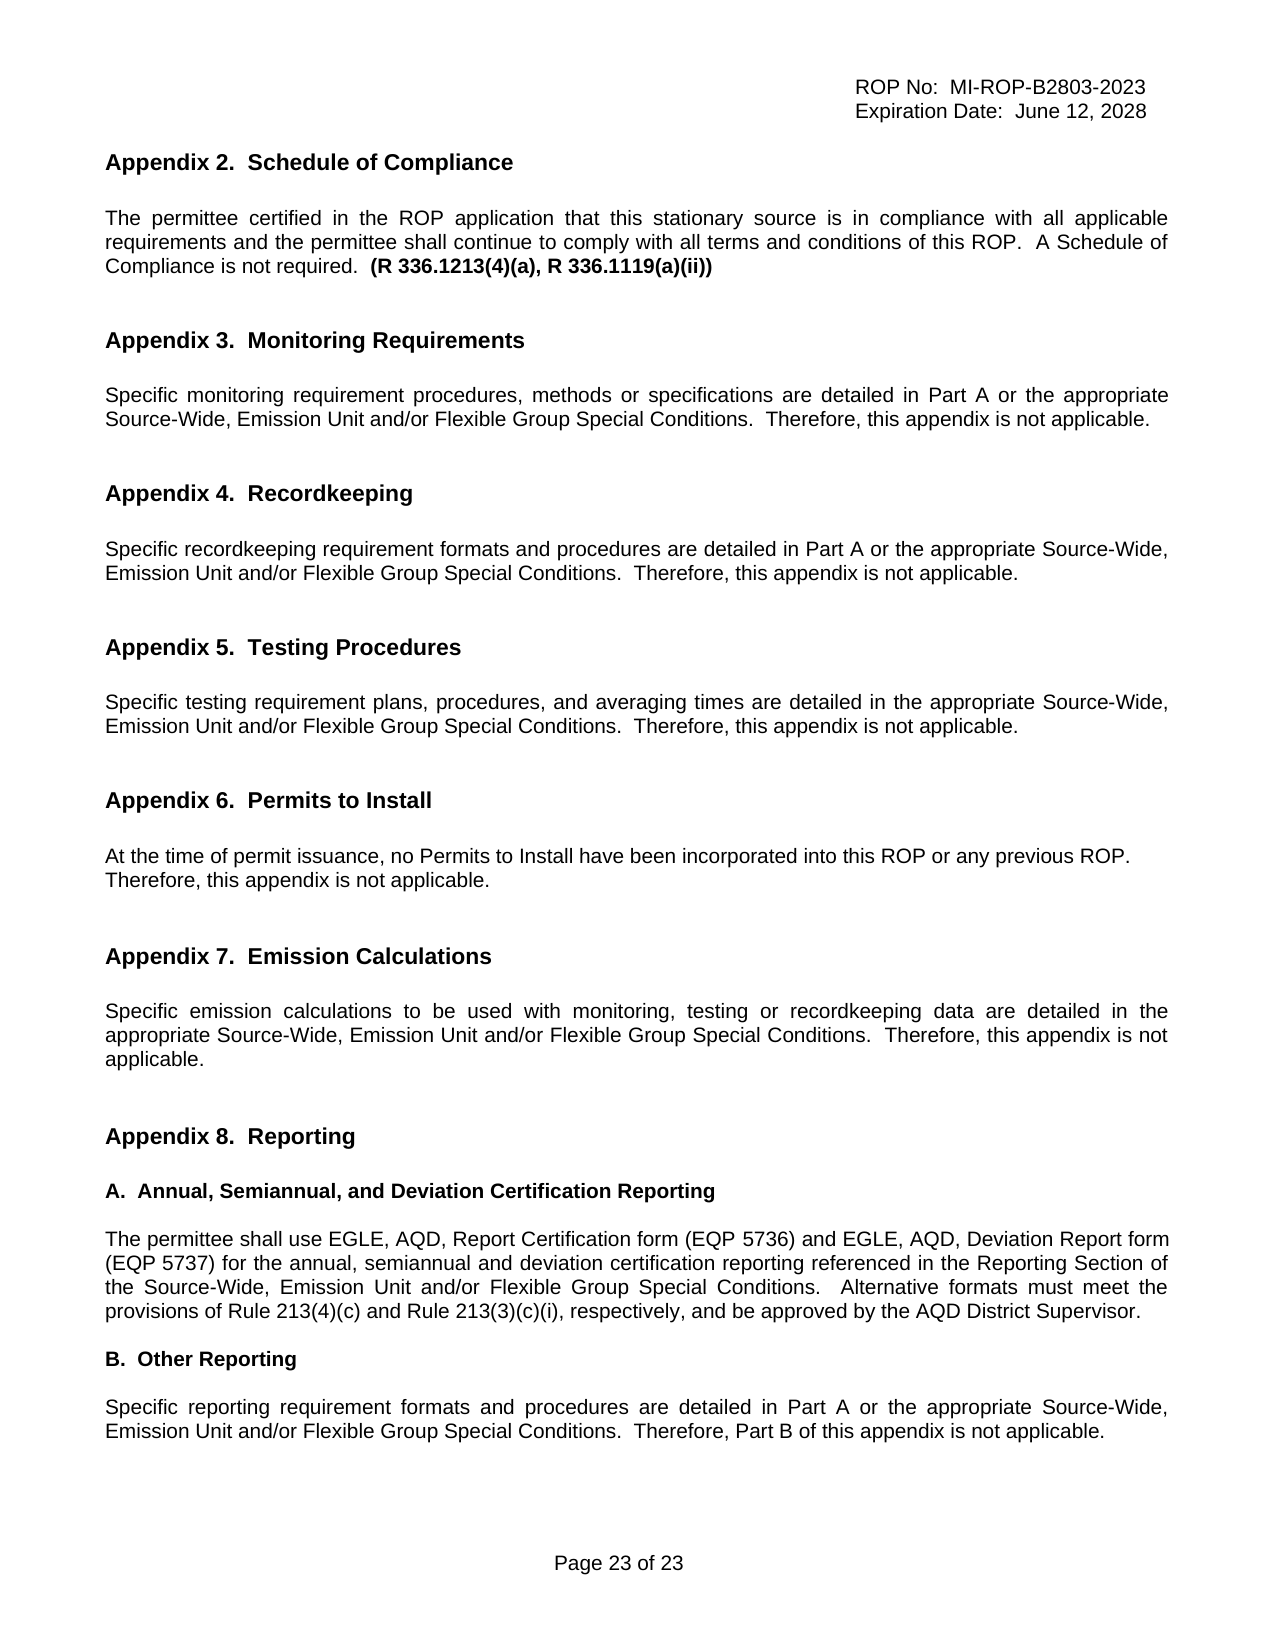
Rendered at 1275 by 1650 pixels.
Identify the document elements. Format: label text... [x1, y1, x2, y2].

text Specific monitoring requirement procedures, methods or specifications are detailed in Part A or the appropriate Source-Wide, Emission Unit and/or Flexible Group Special Conditions. Therefore, this appendix is not applicable. [105, 383, 1170, 431]
subtitle Appendix 7. Emission Calculations [105, 943, 1170, 969]
text Specific recordkeeping requirement formats and procedures are detailed in Part A or the appropriate Source-Wide, Emission Unit and/or Flexible Group Special Conditions. Therefore, this appendix is not applicable. [105, 537, 1170, 584]
subtitle Appendix 2. Schedule of Compliance [105, 149, 1170, 176]
text Specific reporting requirement formats and procedures are detailed in Part A or the appropriate Source-Wide, Emission Unit and/or Flexible Group Special Conditions. Therefore, Part B of this appendix is not applicable. [105, 1395, 1170, 1443]
subtitle Appendix 6. Permits to Install [105, 787, 1170, 813]
subtitle Appendix 3. Monitoring Requirements [105, 327, 1170, 353]
subtitle Appendix 4. Recordkeeping [105, 480, 1170, 506]
text The permittee certified in the ROP application that this stationary source is in compliance with all applicable requirements and the permittee shall continue to comply with all terms and conditions of this ROP. A Schedule of Compliance is not required. (R 336.1213(4)(a), R 336.1119(a)(ii)) [105, 206, 1170, 278]
text Specific testing requirement plans, procedures, and averaging times are detailed in the appropriate Source-Wide, Emission Unit and/or Flexible Group Special Conditions. Therefore, this appendix is not applicable. [105, 690, 1170, 738]
subtitle Appendix 5. Testing Procedures [105, 633, 1170, 660]
subtitle Appendix 8. Reporting [105, 1123, 1170, 1149]
text A. Annual, Semiannual, and Deviation Certification Reporting [105, 1179, 1170, 1203]
text Specific emission calculations to be used with monitoring, testing or recordkeeping data are detailed in the appropriate Source-Wide, Emission Unit and/or Flexible Group Special Conditions. Therefore, this appendix is not applicable. [105, 999, 1170, 1071]
text B. Other Reporting [105, 1347, 1170, 1371]
text At the time of permit issuance, no Permits to Install have been incorporated into this ROP or any previous ROP. Therefore, this appendix is not applicable. [105, 843, 1170, 891]
text The permittee shall use EGLE, AQD, Report Certification form (EQP 5736) and EGLE, AQD, Deviation Report form (EQP 5737) for the annual, semiannual and deviation certification reporting referenced in the Reporting Section of the Source-Wide, Emission Unit and/or Flexible Group Special Conditions. Alternative formats must meet the provisions of Rule 213(4)(c) and Rule 213(3)(c)(i), respectively, and be approved by the AQD District Supervisor. [105, 1227, 1170, 1323]
